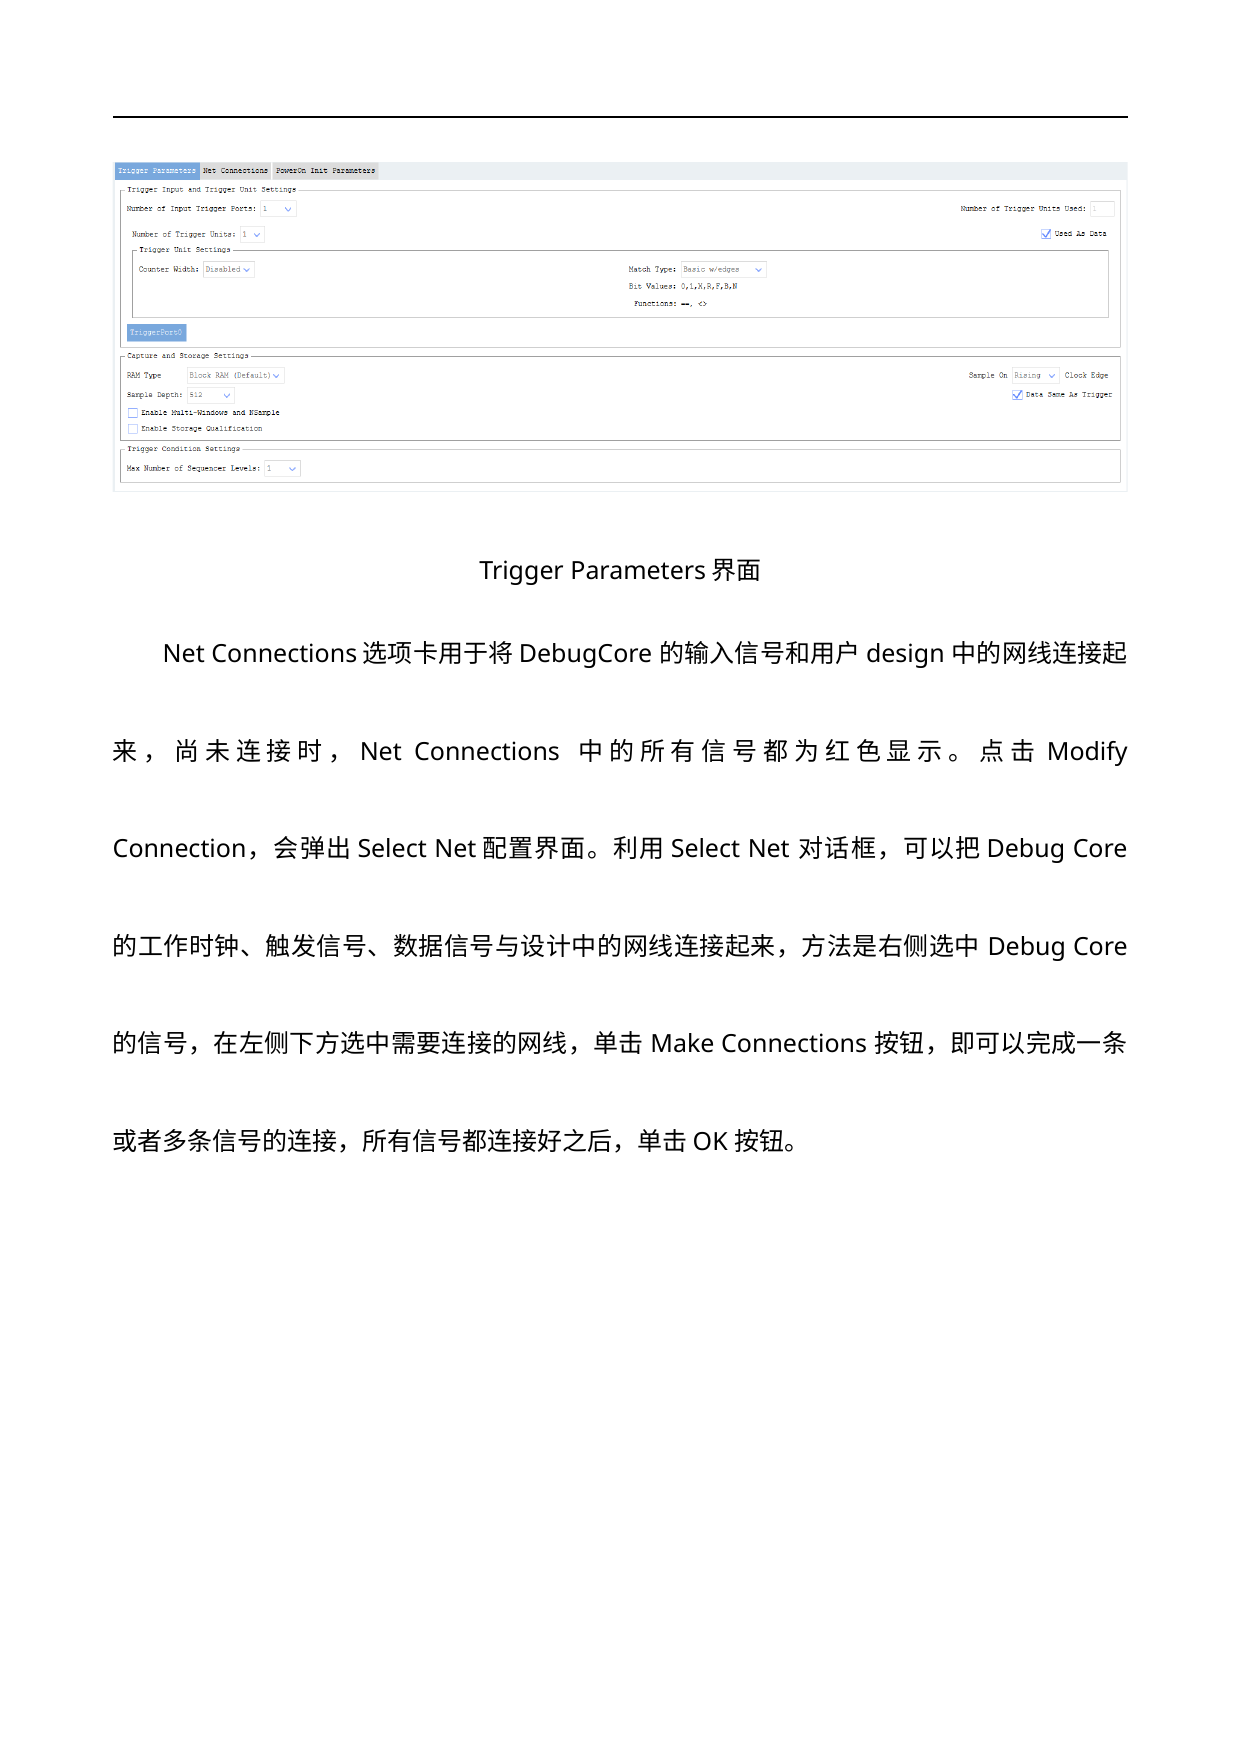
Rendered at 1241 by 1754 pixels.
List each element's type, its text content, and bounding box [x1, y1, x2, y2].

text Trigger Parameters界面 [112, 536, 1128, 601]
text Net Connections选项卡用于将DebugCore 的输入信号和用户design 中的网线连接起来，尚未连接时，Net Connections 中的所有信号都为红色显示。点击Modify Connection，会弹出Select Net配置界面。利用Select Net 对话框，可以把Debug Core 的工作时钟、触发信号、数据信号与设计中的网线连接起来，方法是右侧选中Debug Core 的信号，在左侧下方选中需要连接的网线，单击Make Connections 按钮，即可以完成一条或者多条信号的连接，所有信号都连接好之后，单击OK 按钮。 [112, 619, 1128, 1172]
picture [112, 162, 1128, 492]
